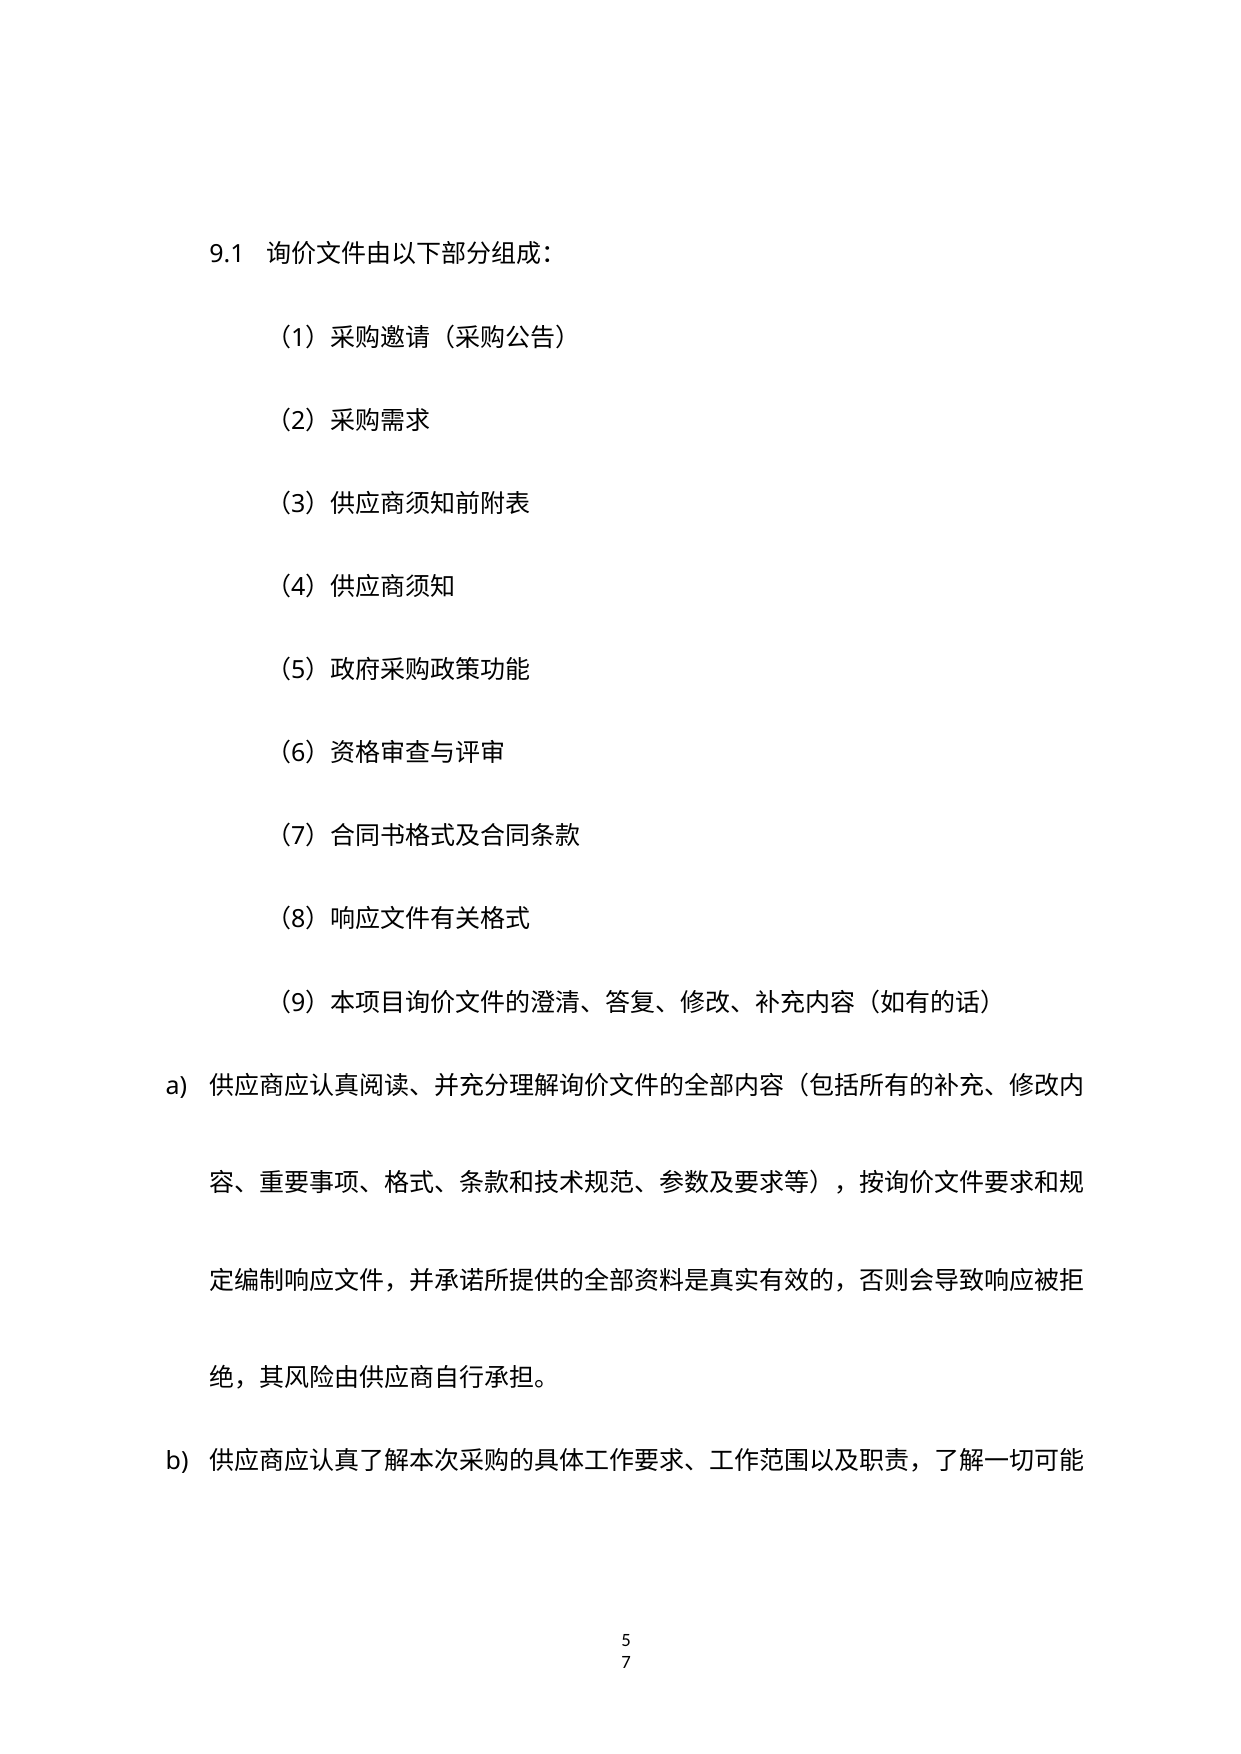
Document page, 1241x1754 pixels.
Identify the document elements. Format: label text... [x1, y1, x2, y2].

text （5）政府采购政策功能 [266, 635, 1087, 700]
text （3）供应商须知前附表 [266, 469, 1087, 534]
text （4）供应商须知 [266, 552, 1087, 617]
text （1）采购邀请（采购公告） [266, 303, 1087, 368]
text （8）响应文件有关格式 [266, 884, 1087, 949]
text （7）合同书格式及合同条款 [266, 801, 1087, 866]
text （6）资格审查与评审 [266, 718, 1087, 783]
list 供应商应认真阅读、并充分理解询价文件的全部内容（包括所有的补充、修改内容、重要事项、格式、条款和技术规范、参数及要求等），按询价文件要求和规定编制响应文件，并承诺所提供的全部资料是真实有效的，否则会导致响应被拒绝，其风险由供应商自行承担。 [165, 1051, 1087, 1408]
text （9）本项目询价文件的澄清、答复、修改、补充内容（如有的话） [266, 968, 1087, 1033]
list 询价文件由以下部分组成： [209, 219, 1087, 284]
text （2）采购需求 [266, 386, 1087, 451]
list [165, 1426, 1087, 1491]
